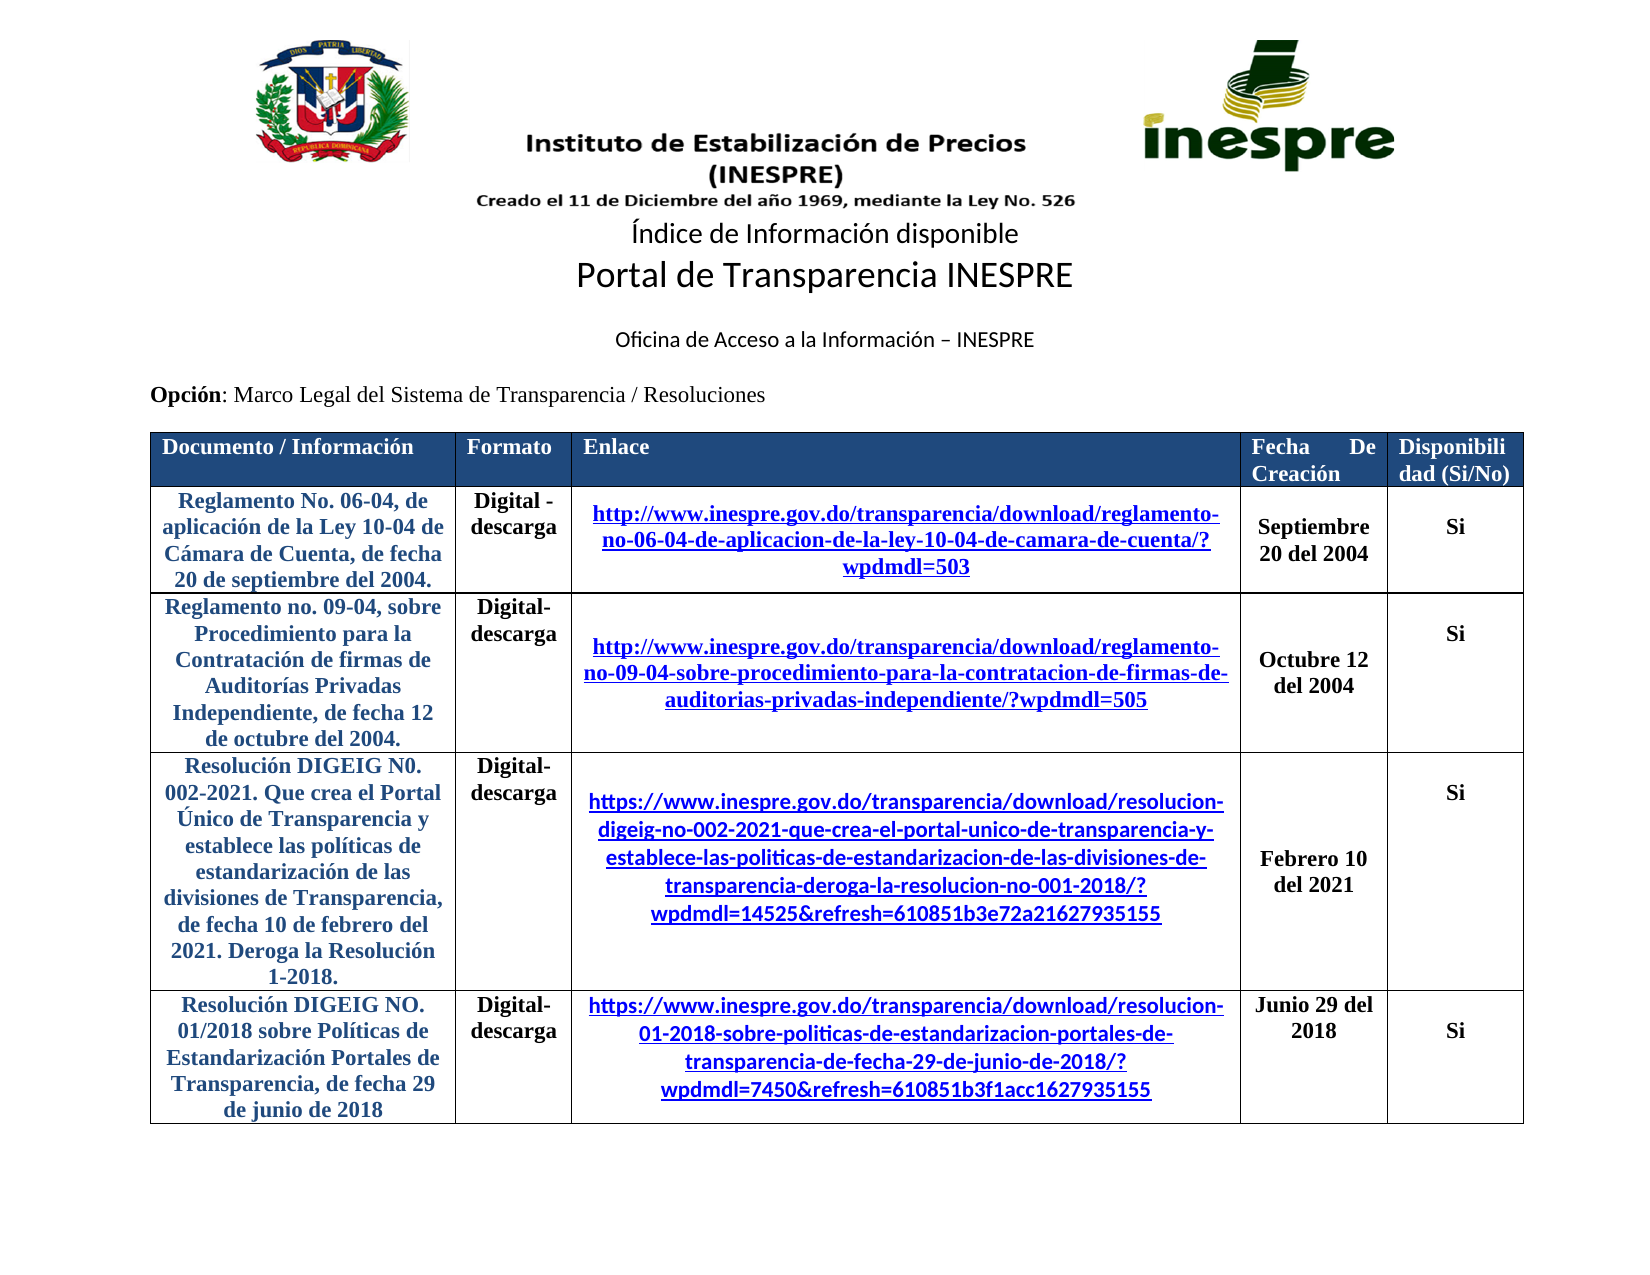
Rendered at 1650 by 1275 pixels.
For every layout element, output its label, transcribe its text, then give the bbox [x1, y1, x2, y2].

table_cell Digital- descarga [456, 991, 571, 1123]
table_cell Digital - descarga [456, 487, 571, 592]
table_cell Resolución DIGEIG NO. 01/2018 sobre Políticas de Estandarización Portales de Transparencia, de fecha 29 de junio de 2018 [151, 991, 455, 1123]
table_header Formato [456, 433, 571, 486]
table_header Enlace [572, 433, 1240, 486]
table_cell Si [1388, 753, 1523, 990]
table_cell Si [1388, 487, 1523, 592]
table_cell Febrero 10 del 2021 [1241, 753, 1387, 990]
table_header Documento / Información [151, 433, 455, 486]
table_cell Digital- descarga [456, 594, 571, 752]
picture [255, 40, 1395, 222]
table_cell Octubre 12 del 2004 [1241, 594, 1387, 752]
table_cell http://www.inespre.gov.do/transparencia/download/reglamento-no-09-04-sobre-procedimiento-para-la-contratacion-de-firmas-de-auditorias-privadas-independiente/?wpdmdl=505 [572, 594, 1240, 752]
table_cell Reglamento no. 09-04, sobre Procedimiento para la Contratación de firmas de Auditorías Privadas Independiente, de fecha 12 de octubre del 2004. [151, 594, 455, 752]
table_cell Digital- descarga [456, 753, 571, 990]
table_header Disponibilidad (Si/No) [1388, 433, 1523, 486]
table_cell Si [1388, 991, 1523, 1123]
table_cell Si [1388, 594, 1523, 752]
text Opción: Marco Legal del Sistema de Transparencia / Resoluciones [150, 381, 1500, 407]
table_cell Resolución DIGEIG N0. 002-2021. Que crea el Portal Único de Transparencia y establece las políticas de estandarización de las divisiones de Transparencia, de fecha 10 de febrero del 2021. Deroga la Resolución 1-2018. [151, 753, 455, 990]
table_cell https://www.inespre.gov.do/transparencia/download/resolucion-digeig-no-002-2021-que-crea-el-portal-unico-de-transparencia-y-establece-las-politicas-de-estandarizacion-de-las-divisiones-de-transparencia-deroga-la-resolucion-no-001-2018/?wpdmdl=14525&refresh=610851b3e72a21627935155 [572, 753, 1240, 990]
table_header Fecha De Creación [1241, 433, 1387, 486]
table_cell Septiembre 20 del 2004 [1241, 487, 1387, 592]
table_cell http://www.inespre.gov.do/transparencia/download/reglamento-no-06-04-de-aplicacion-de-la-ley-10-04-de-camara-de-cuenta/?wpdmdl=503 [572, 487, 1240, 592]
table_cell Junio 29 del 2018 [1241, 991, 1387, 1123]
